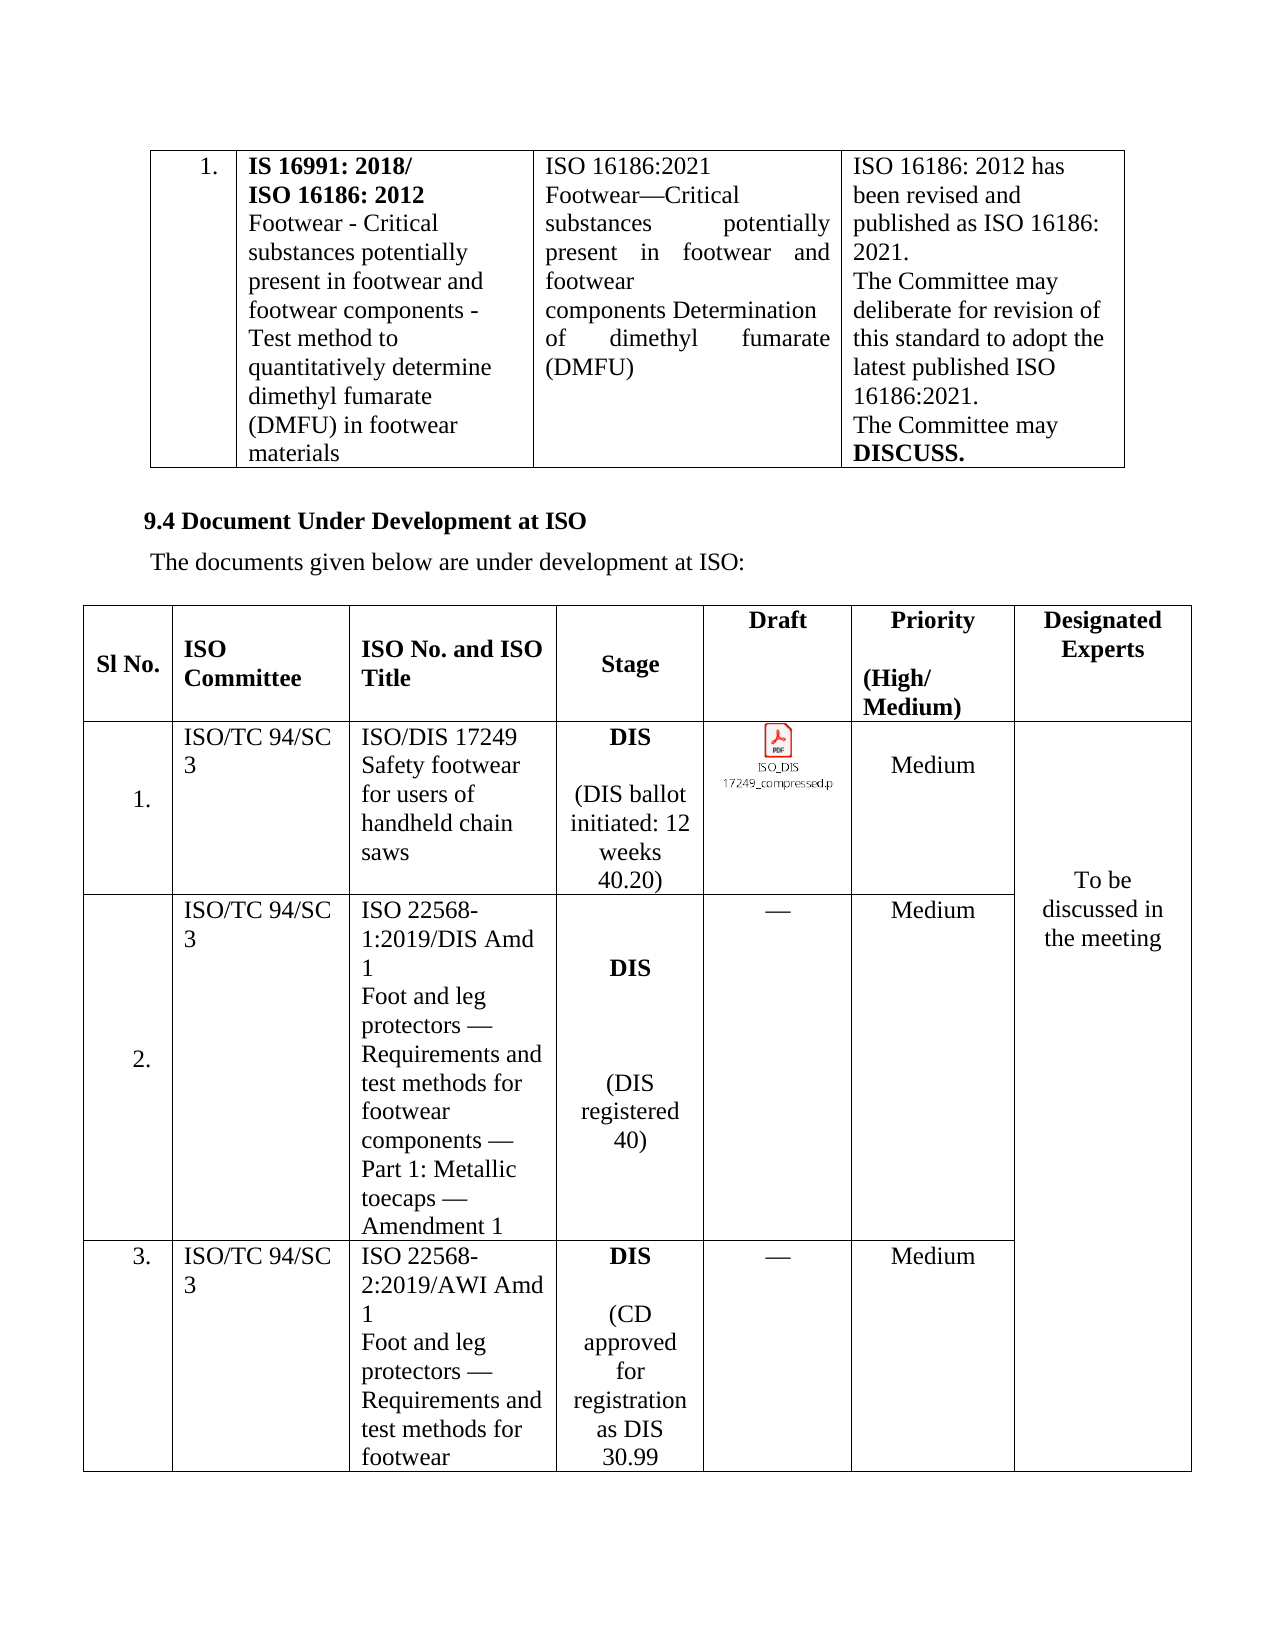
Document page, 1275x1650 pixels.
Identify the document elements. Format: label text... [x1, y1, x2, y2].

table_cell ISO/TC 94/SC 3 [173, 895, 349, 1240]
table_cell [84, 895, 172, 1240]
table_cell ISO/TC 94/SC 3 [173, 1241, 349, 1471]
table_cell IS 16991: 2018/ ISO 16186: 2012 Footwear - Critical substances potentially present in footwear and footwear components - Test method to quantitatively determine dimethyl fumarate (DMFU) in footwear materials [237, 151, 533, 467]
text The documents given below are under development at ISO: [150, 547, 1125, 576]
table_header Designated Experts [1015, 606, 1191, 721]
table_cell To be discussed in the meeting [1015, 722, 1191, 1471]
table_cell DIS (DIS registered 40) [557, 895, 703, 1240]
table_cell Medium [852, 895, 1014, 1240]
table_cell DIS (DIS ballot initiated: 12 weeks 40.20) [557, 722, 703, 894]
table_cell ISO 16186:2021 Footwear—Critical substances potentially present in footwear and footwear components Determination of dimethyl fumarate (DMFU) [534, 151, 841, 467]
table_cell Medium [852, 1241, 1014, 1471]
table_cell ISO/TC 94/SC 3 [173, 722, 349, 894]
table_header Priority (High/Medium) [852, 606, 1014, 721]
table_cell [84, 1241, 172, 1471]
table_cell Medium [852, 722, 1014, 894]
table_cell [151, 151, 236, 467]
table_cell [704, 722, 851, 894]
table_header Draft [704, 606, 851, 721]
table_cell ISO 22568-1:2019/DIS Amd 1 Foot and leg protectors — Requirements and test methods for footwear components — Part 1: Metallic toecaps — Amendment 1 [350, 895, 556, 1240]
table_header ISO Committee [173, 606, 349, 721]
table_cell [557, 1241, 703, 1471]
table_cell [84, 722, 172, 894]
table_header Sl No. [84, 606, 172, 721]
subtitle 9.4 Document Under Development at ISO [144, 506, 1125, 534]
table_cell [350, 1241, 556, 1471]
table_cell ISO/DIS 17249 Safety footwear for users of handheld chain saws [350, 722, 556, 894]
table_cell ISO 16186: 2012 has been revised and published as ISO 16186: 2021. The Committee may deliberate for revision of this standard to adopt the latest published ISO 16186:2021. The Committee may DISCUSS. [842, 151, 1124, 467]
table_cell — [704, 895, 851, 1240]
table_header Stage [557, 606, 703, 721]
table_header ISO No. and ISO Title [350, 606, 556, 721]
table_cell — [704, 1241, 851, 1471]
